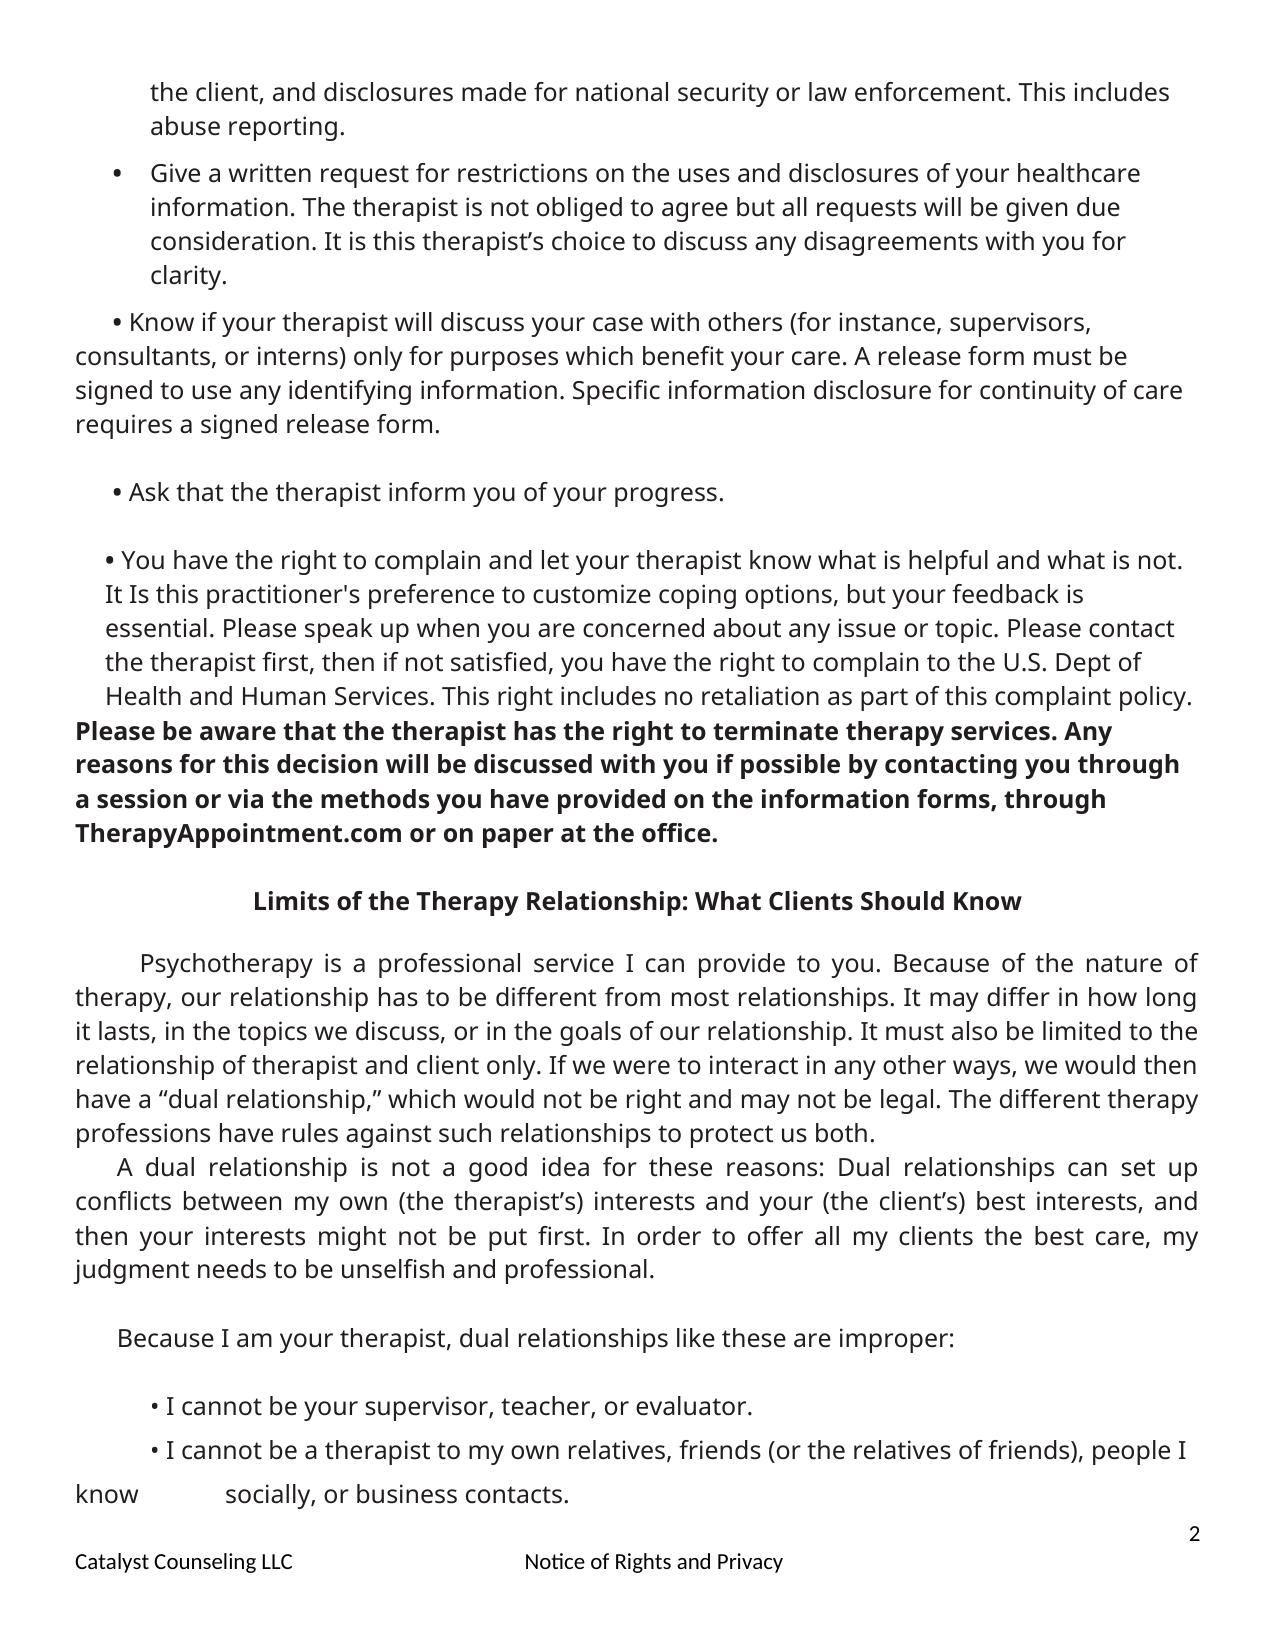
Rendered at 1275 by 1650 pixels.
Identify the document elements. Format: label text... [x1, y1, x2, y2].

text • Ask that the therapist inform you of your progress. [75, 475, 1200, 509]
text Please be aware that the therapist has the right to terminate therapy services. Any reasons for this decision will be discussed with you if possible by contacting you through a session or via the methods you have provided on the information forms, through TherapyAppointment.com or on paper at the office. [75, 713, 1200, 849]
text Limits of the Therapy Relationship: What Clients Should Know [75, 883, 1200, 917]
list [112, 75, 1200, 143]
text Psychotherapy is a professional service I can provide to you. Because of the nature of therapy, our relationship has to be different from most relationships. It may differ in how long it lasts, in the topics we discuss, or in the goals of our relationship. It must also be limited to the relationship of therapist and client only. If we were to interact in any other ways, we would then have a “dual relationship,” which would not be right and may not be legal. The different therapy professions have rules against such relationships to protect us both. [75, 946, 1200, 1150]
text • I cannot be a therapist to my own relatives, friends (or the relatives of friends), people I know socially, or business contacts. [75, 1433, 1200, 1511]
text • Know if your therapist will discuss your case with others (for instance, supervisors, consultants, or interns) only for purposes which benefit your care. A release form must be signed to use any identifying information. Specific information disclosure for continuity of care requires a signed release form. [75, 304, 1200, 441]
text Because I am your therapist, dual relationships like these are improper: [117, 1320, 1200, 1354]
text • I cannot be your supervisor, teacher, or evaluator. [75, 1388, 1200, 1422]
text • You have the right to complain and let your therapist know what is helpful and what is not. It Is this practitioner's preference to customize coping options, but your feedback is essential. Please speak up when you are concerned about any issue or topic. Please contact the therapist first, then if not satisfied, you have the right to complain to the U.S. Dept of Health and Human Services. This right includes no retaliation as part of this complaint policy. [105, 543, 1200, 713]
text A dual relationship is not a good idea for these reasons: Dual relationships can set up conflicts between my own (the therapist’s) interests and your (the client’s) best interests, and then your interests might not be put first. In order to offer all my clients the best care, my judgment needs to be unselfish and professional. [75, 1150, 1200, 1286]
list Give a written request for restrictions on the uses and disclosures of your healthcare information. The therapist is not obliged to agree but all requests will be given due consideration. It is this therapist’s choice to discuss any disagreements with you for clarity. [112, 156, 1200, 292]
